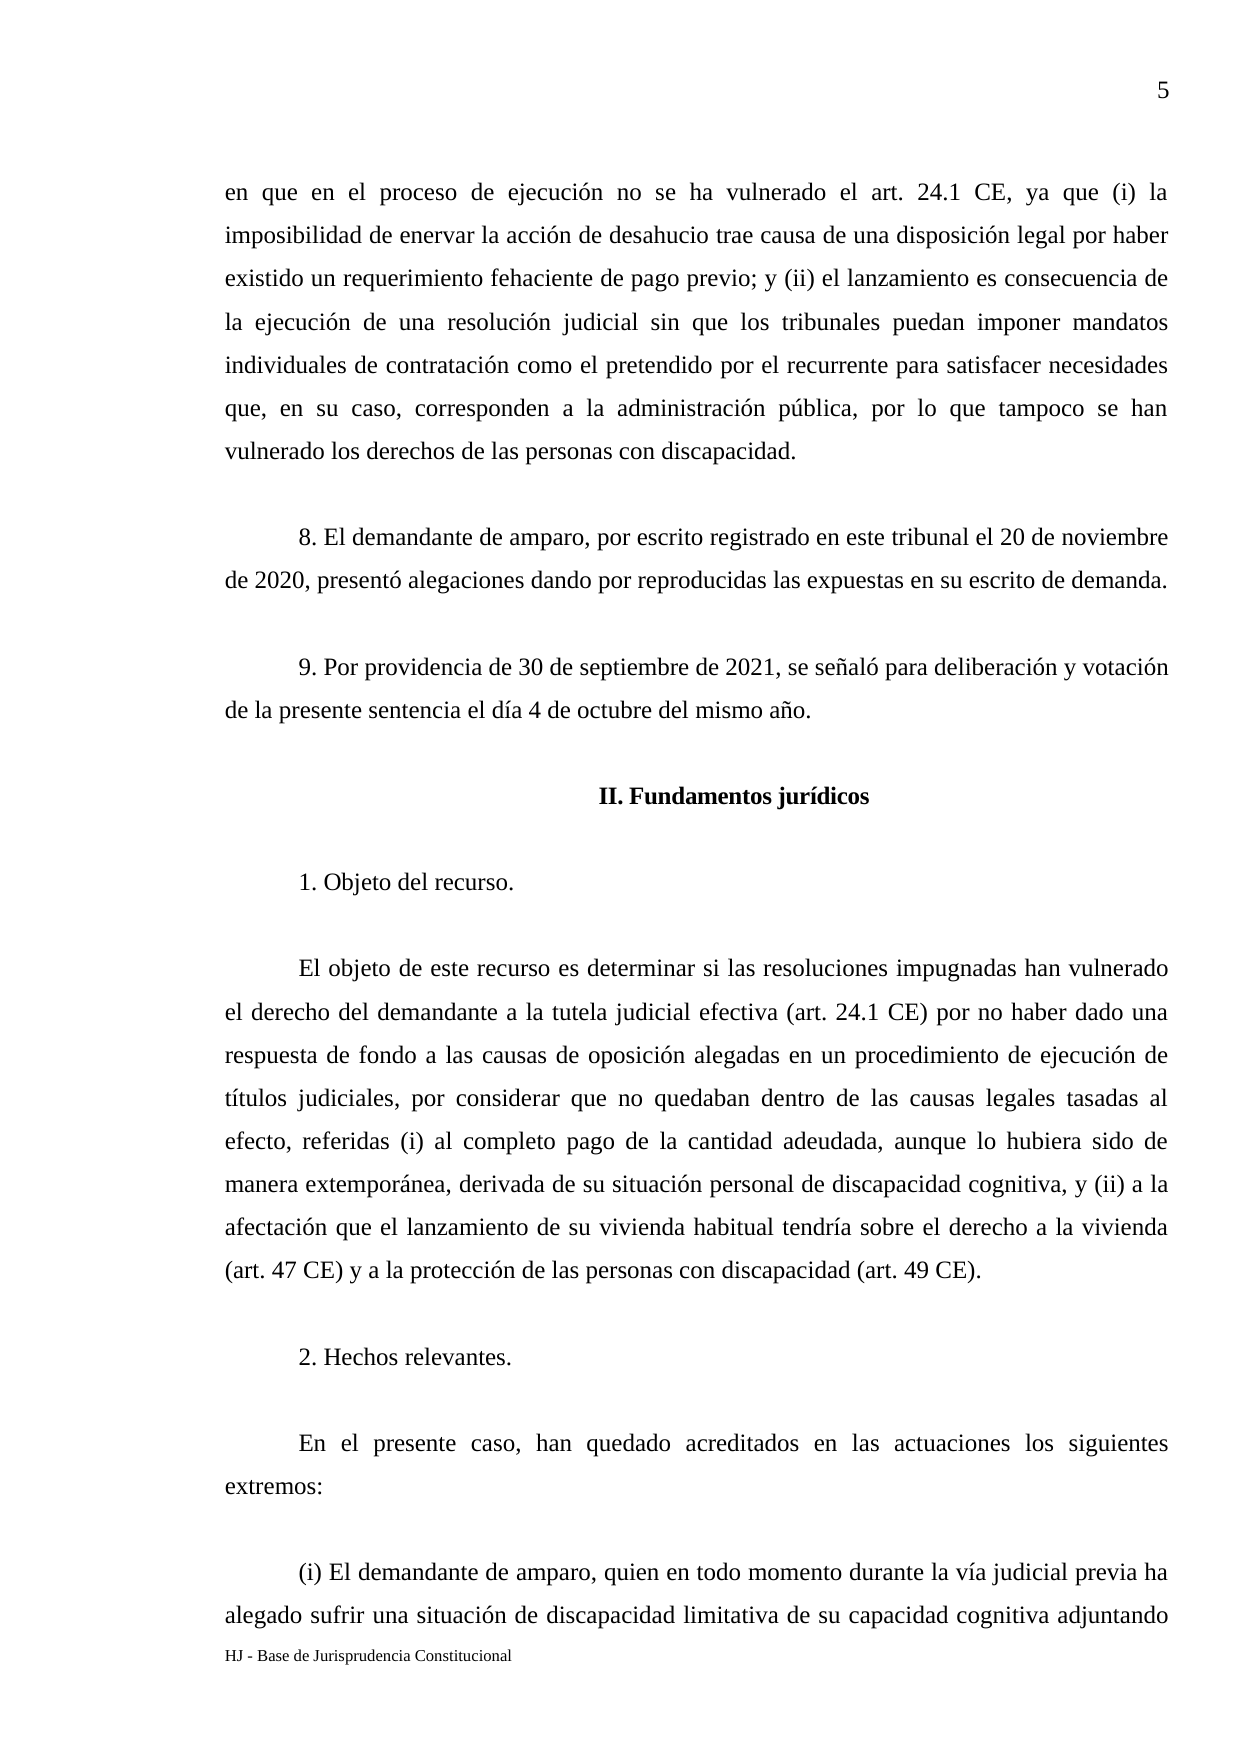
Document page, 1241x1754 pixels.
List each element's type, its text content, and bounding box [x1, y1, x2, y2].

text El objeto de este recurso es determinar si las resoluciones impugnadas han vulnerado el derecho del demandante a la tutela judicial efectiva (art. 24.1 CE) por no haber dado una respuesta de fondo a las causas de oposición alegadas en un procedimiento de ejecución de títulos judiciales, por considerar que no quedaban dentro de las causas legales tasadas al efecto, referidas (i) al completo pago de la cantidad adeudada, aunque lo hubiera sido de manera extemporánea, derivada de su situación personal de discapacidad cognitiva, y (ii) a la afectación que el lanzamiento de su vivienda habitual tendría sobre el derecho a la vivienda (art. 47 CE) y a la protección de las personas con discapacidad (art. 49 CE). [224, 953, 1169, 1284]
subtitle II. Fundamentos jurídicos [224, 781, 1169, 810]
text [224, 1557, 1169, 1629]
text 1. Objeto del recurso. [224, 867, 1169, 896]
text 9. Por providencia de 30 de septiembre de 2021, se señaló para deliberación y votación de la presente sentencia el día 4 de octubre del mismo año. [224, 652, 1169, 723]
text 8. El demandante de amparo, por escrito registrado en este tribunal el 20 de noviembre de 2020, presentó alegaciones dando por reproducidas las expuestas en su escrito de demanda. [224, 522, 1169, 594]
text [224, 177, 1169, 465]
text 2. Hechos relevantes. [224, 1342, 1169, 1370]
text En el presente caso, han quedado acreditados en las actuaciones los siguientes extremos: [224, 1428, 1169, 1500]
